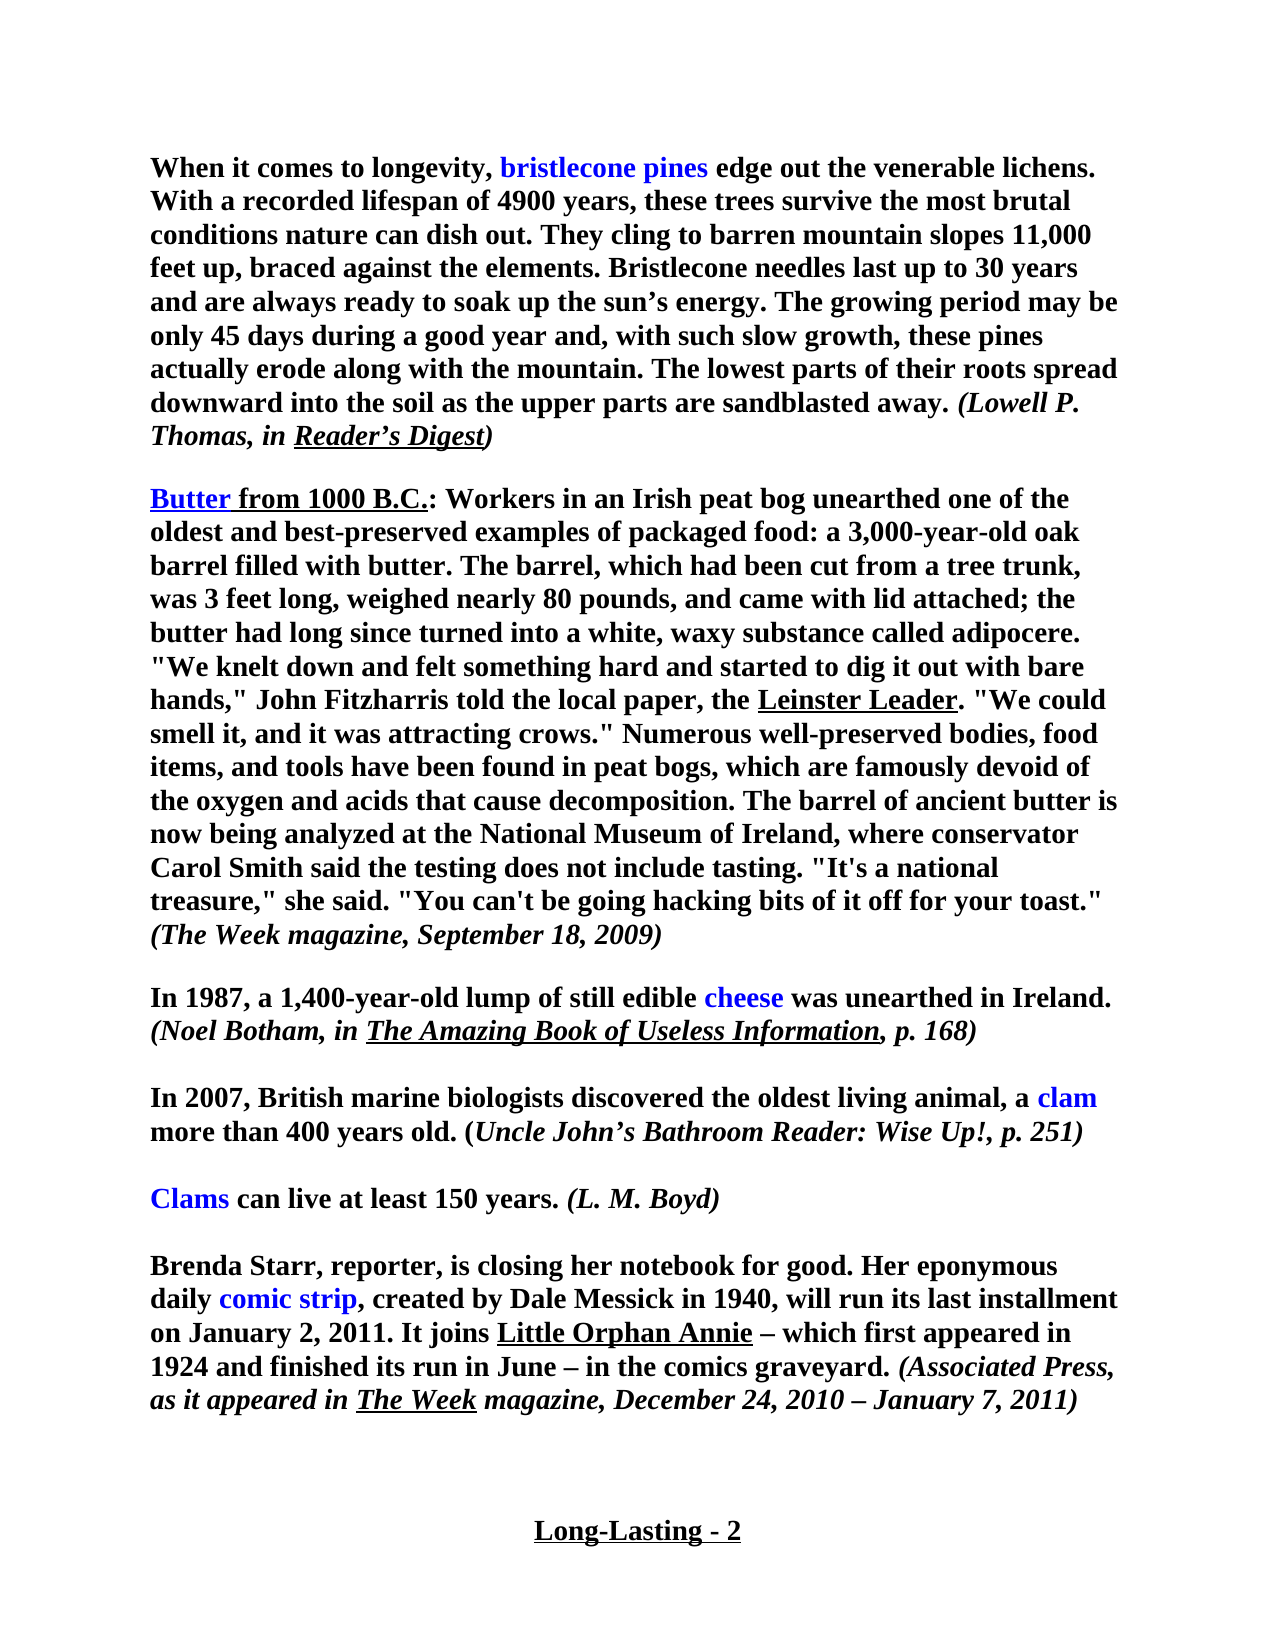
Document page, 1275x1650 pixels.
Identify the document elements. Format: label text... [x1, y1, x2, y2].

text In 1987, a 1,400-year-old lump of still edible cheese was unearthed in Ireland. (Noel Botham, in The Amazing Book of Useless Information, p. 168) [150, 980, 1125, 1047]
text Butter from 1000 B.C.: Workers in an Irish peat bog unearthed one of the oldest and best-preserved examples of packaged food: a 3,000-year-old oak barrel filled with butter. The barrel, which had been cut from a tree trunk, was 3 feet long, weighed nearly 80 pounds, and came with lid attached; the butter had long since turned into a white, waxy substance called adipocere. "We knelt down and felt something hard and started to dig it out with bare hands," John Fitzharris told the local paper, the Leinster Leader. "We could smell it, and it was attracting crows." Numerous well-preserved bodies, food items, and tools have been found in peat bogs, which are famously devoid of the oxygen and acids that cause decomposition. The barrel of ancient butter is now being analyzed at the National Museum of Ireland, where conservator Carol Smith said the testing does not include tasting. "It's a national treasure," she said. "You can't be going hacking bits of it off for your toast." (The Week magazine, September 18, 2009) [150, 481, 1125, 951]
text Clams can live at least 150 years. (L. M. Boyd) [150, 1181, 1125, 1214]
text Brenda Starr, reporter, is closing her notebook for good. Her eponymous daily comic strip, created by Dale Messick in 1940, will run its last installment on January 2, 2011. It joins Little Orphan Annie – which first appeared in 1924 and finished its run in June – in the comics graveyard. (Associated Press, as it appeared in The Week magazine, December 24, 2010 – January 7, 2011) [150, 1248, 1125, 1416]
text When it comes to longevity, bristlecone pines edge out the venerable lichens. With a recorded lifespan of 4900 years, these trees survive the most brutal conditions nature can dish out. They cling to barren mountain slopes 11,000 feet up, braced against the elements. Bristlecone needles last up to 30 years and are always ready to soak up the sun’s energy. The growing period may be only 45 days during a good year and, with such slow growth, these pines actually erode along with the mountain. The lowest parts of their roots spread downward into the soil as the upper parts are sandblasted away. (Lowell P. Thomas, in Reader’s Digest) [150, 150, 1125, 452]
text In 2007, British marine biologists discovered the oldest living animal, a clam more than 400 years old. (Uncle John’s Bathroom Reader: Wise Up!, p. 251) [150, 1080, 1125, 1147]
